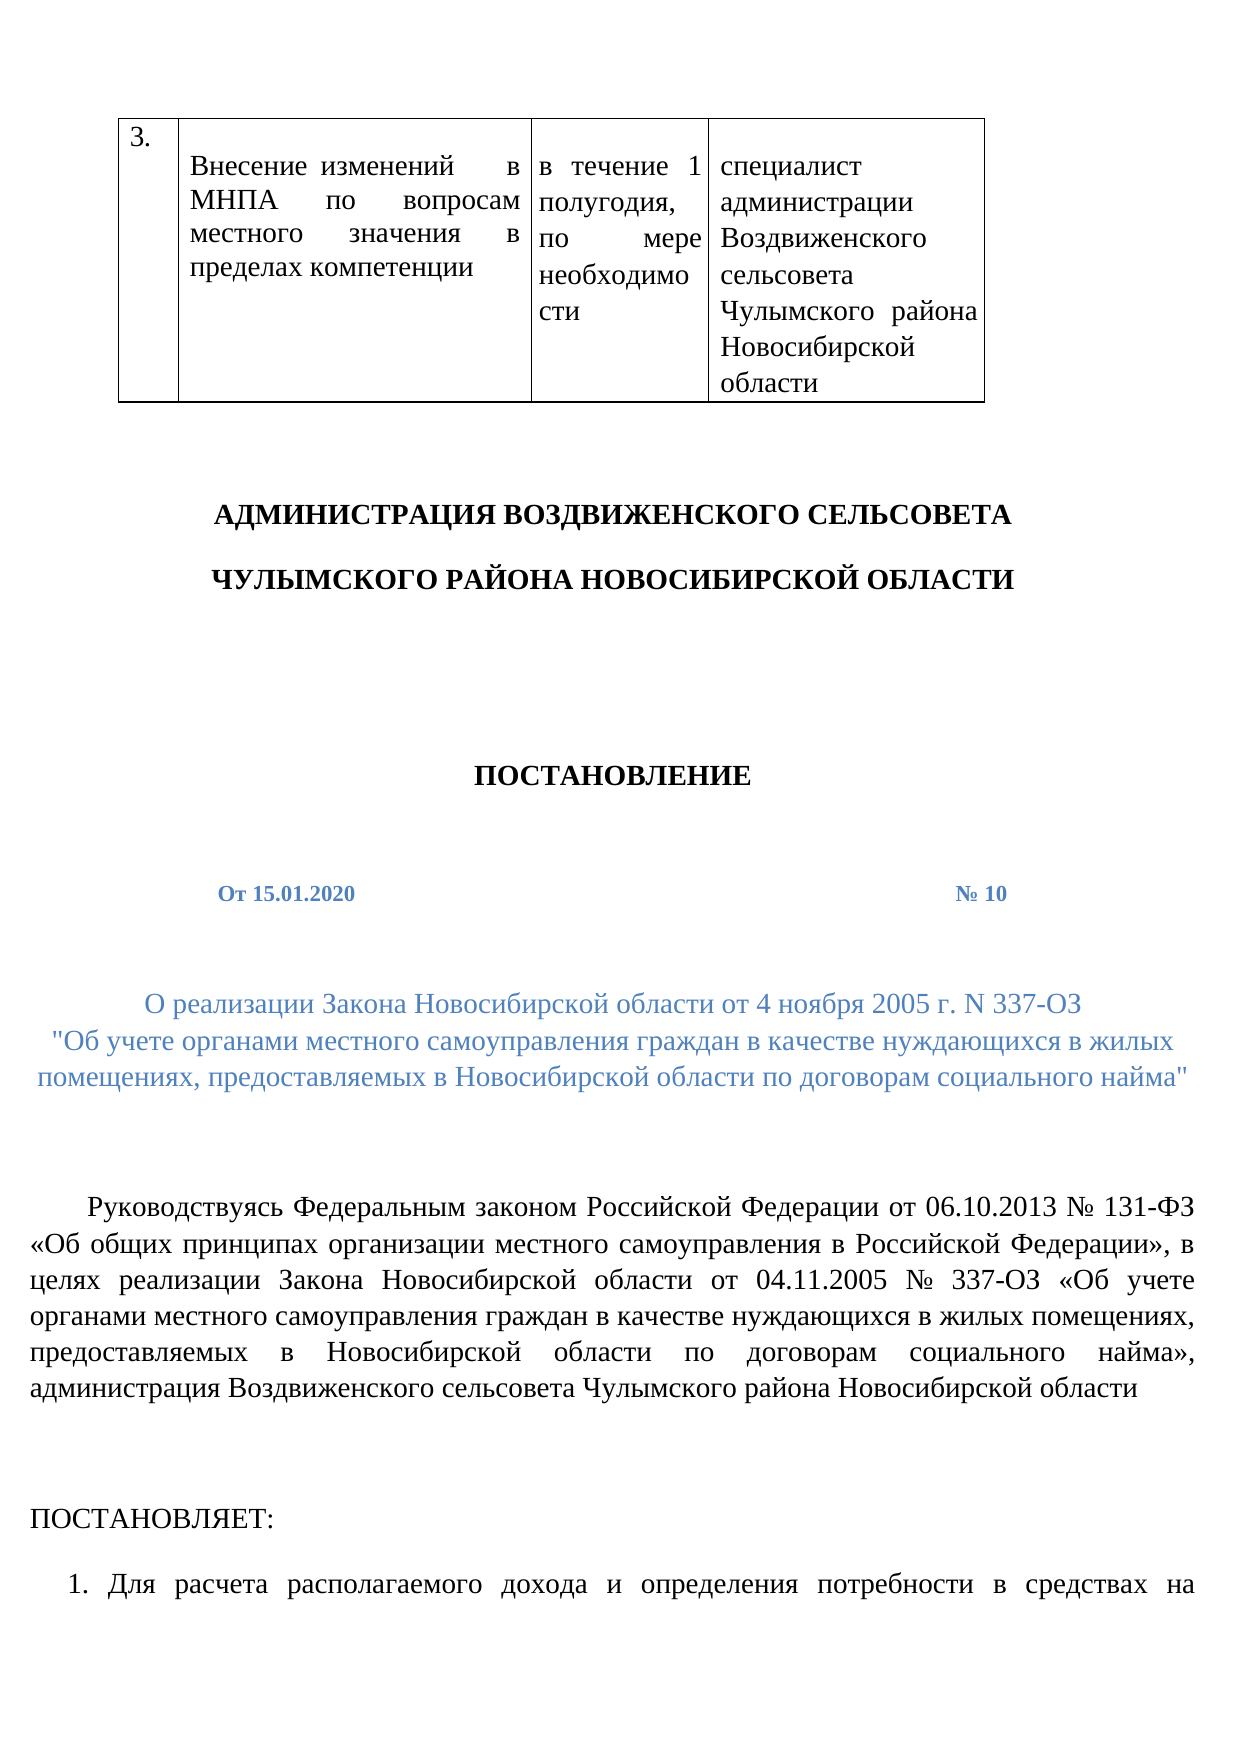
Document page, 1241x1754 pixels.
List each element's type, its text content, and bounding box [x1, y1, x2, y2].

text ЧУЛЫМСКОГО РАЙОНА НОВОСИБИРСКОЙ ОБЛАСТИ [29, 562, 1196, 596]
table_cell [709, 119, 984, 401]
text ПОСТАНОВЛЕНИЕ [29, 758, 1196, 792]
text ПОСТАНОВЛЯЕТ: [29, 1501, 1196, 1534]
table_cell в течение 1 полугодия, по мере необходимости [532, 119, 708, 401]
table_cell [119, 119, 178, 401]
subtitle О реализации Закона Новосибирской области от 4 ноября 2005 г. N 337-ОЗ "Об учете органами местного самоуправления граждан в качестве нуждающихся в жилых помещениях, предоставляемых в Новосибирской области по договорам социального найма" [29, 987, 1196, 1092]
subtitle От 15.01.2020 № 10 [29, 880, 1196, 907]
table_cell Внесение изменений в МНПА по вопросам местного значения в пределах компетенции [179, 119, 531, 401]
text Руководствуясь Федеральным законом Российской Федерации от 06.10.2013 № 131-ФЗ «Об общих принципах организации местного самоуправления в Российской Федерации», в целях реализации Закона Новосибирской области от 04.11.2005 № 337-ОЗ «Об учете органами местного самоуправления граждан в качестве нуждающихся в жилых помещениях, предоставляемых в Новосибирской области по договорам социального найма», администрация Воздвиженского сельсовета Чулымского района Новосибирской области [29, 1189, 1196, 1404]
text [29, 1566, 1196, 1600]
text АДМИНИСТРАЦИЯ ВОЗДВИЖЕНСКОГО СЕЛЬСОВЕТА [29, 497, 1196, 530]
